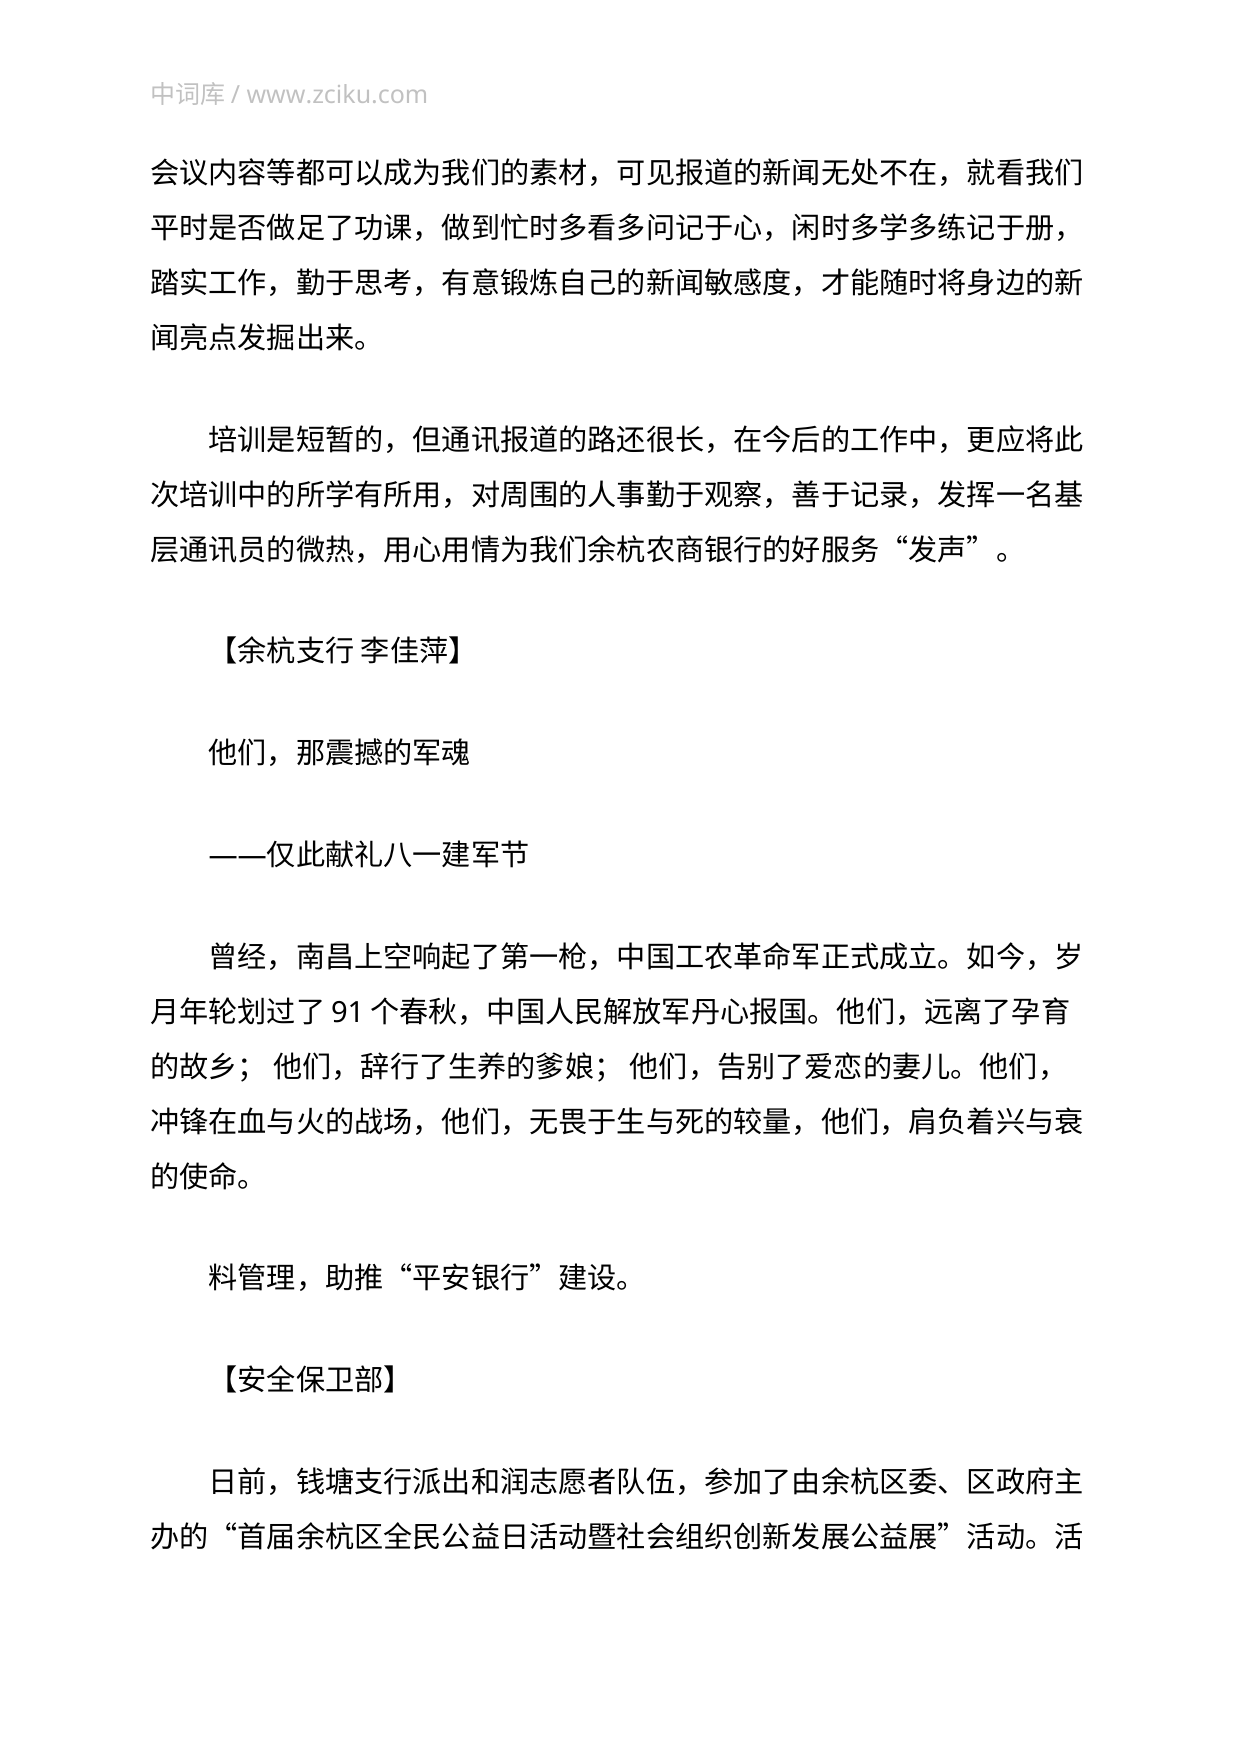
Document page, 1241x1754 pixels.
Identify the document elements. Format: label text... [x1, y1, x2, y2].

text 【余杭支行 李佳萍】 [150, 628, 1090, 670]
text 培训是短暂的，但通讯报道的路还很长，在今后的工作中，更应将此次培训中的所学有所用，对周围的人事勤于观察，善于记录，发挥一名基层通讯员的微热，用心用情为我们余杭农商银行的好服务“发声”。 [150, 416, 1090, 568]
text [150, 1458, 1090, 1556]
text 【安全保卫部】 [150, 1357, 1090, 1399]
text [150, 150, 1090, 357]
text 料管理，助推“平安银行”建设。 [150, 1255, 1090, 1297]
text 他们，那震撼的军魂 [150, 730, 1090, 772]
text ——仅此献礼八一建军节 [150, 832, 1090, 874]
text 曾经，南昌上空响起了第一枪，中国工农革命军正式成立。如今，岁月年轮划过了91个春秋，中国人民解放军丹心报国。他们，远离了孕育的故乡； 他们，辞行了生养的爹娘； 他们，告别了爱恋的妻儿。他们，冲锋在血与火的战场，他们，无畏于生与死的较量，他们，肩负着兴与衰的使命。 [150, 933, 1090, 1196]
